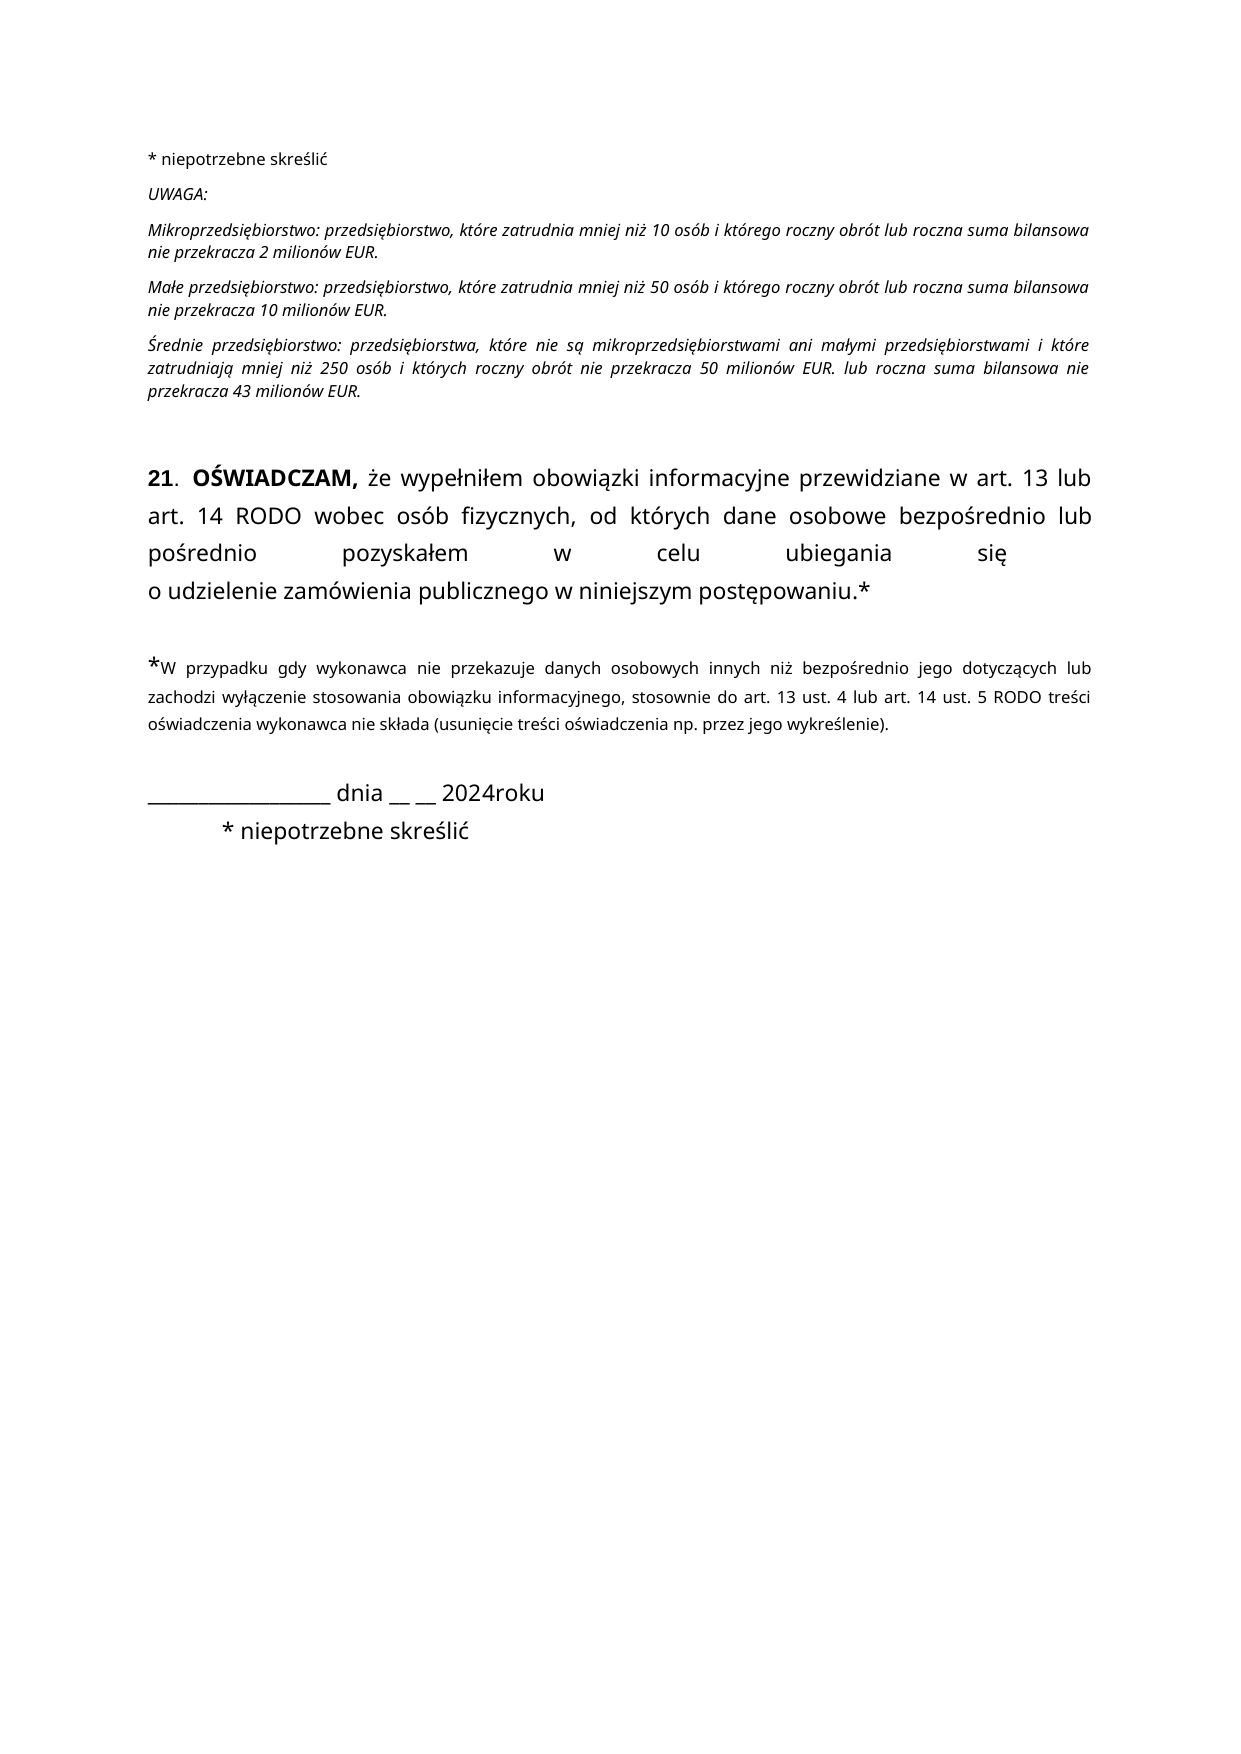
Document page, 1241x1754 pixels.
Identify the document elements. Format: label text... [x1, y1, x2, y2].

text * niepotrzebne skreślić [148, 815, 1092, 846]
text __________________ dnia __ __ 2024roku [148, 777, 1092, 809]
text *W przypadku gdy wykonawca nie przekazuje danych osobowych innych niż bezpośrednio jego dotyczących lub zachodzi wyłączenie stosowania obowiązku informacyjnego, stosownie do art. 13 ust. 4 lub art. 14 ust. 5 RODO treści oświadczenia wykonawca nie składa (usunięcie treści oświadczenia np. przez jego wykreślenie). [148, 650, 1092, 735]
text * niepotrzebne skreślić [148, 148, 1090, 170]
list UWAGA: [148, 183, 1092, 206]
list Mikroprzedsiębiorstwo: przedsiębiorstwo, które zatrudnia mniej niż 10 osób i którego roczny obrót lub roczna suma bilansowa nie przekracza 2 milionów EUR. [148, 218, 1092, 263]
list Średnie przedsiębiorstwo: przedsiębiorstwa, które nie są mikroprzedsiębiorstwami ani małymi przedsiębiorstwami i które zatrudniają mniej niż 250 osób i których roczny obrót nie przekracza 50 milionów EUR. lub roczna suma bilansowa nie przekracza 43 milionów EUR. [148, 334, 1092, 402]
list Małe przedsiębiorstwo: przedsiębiorstwo, które zatrudnia mniej niż 50 osób i którego roczny obrót lub roczna suma bilansowa nie przekracza 10 milionów EUR. [148, 276, 1092, 321]
text 21. OŚWIADCZAM, że wypełniłem obowiązki informacyjne przewidziane w art. 13 lub art. 14 RODO wobec osób fizycznych, od których dane osobowe bezpośrednio lub pośrednio pozyskałem w celu ubiegania się o udzielenie zamówienia publicznego w niniejszym postępowaniu.* [148, 462, 1092, 606]
